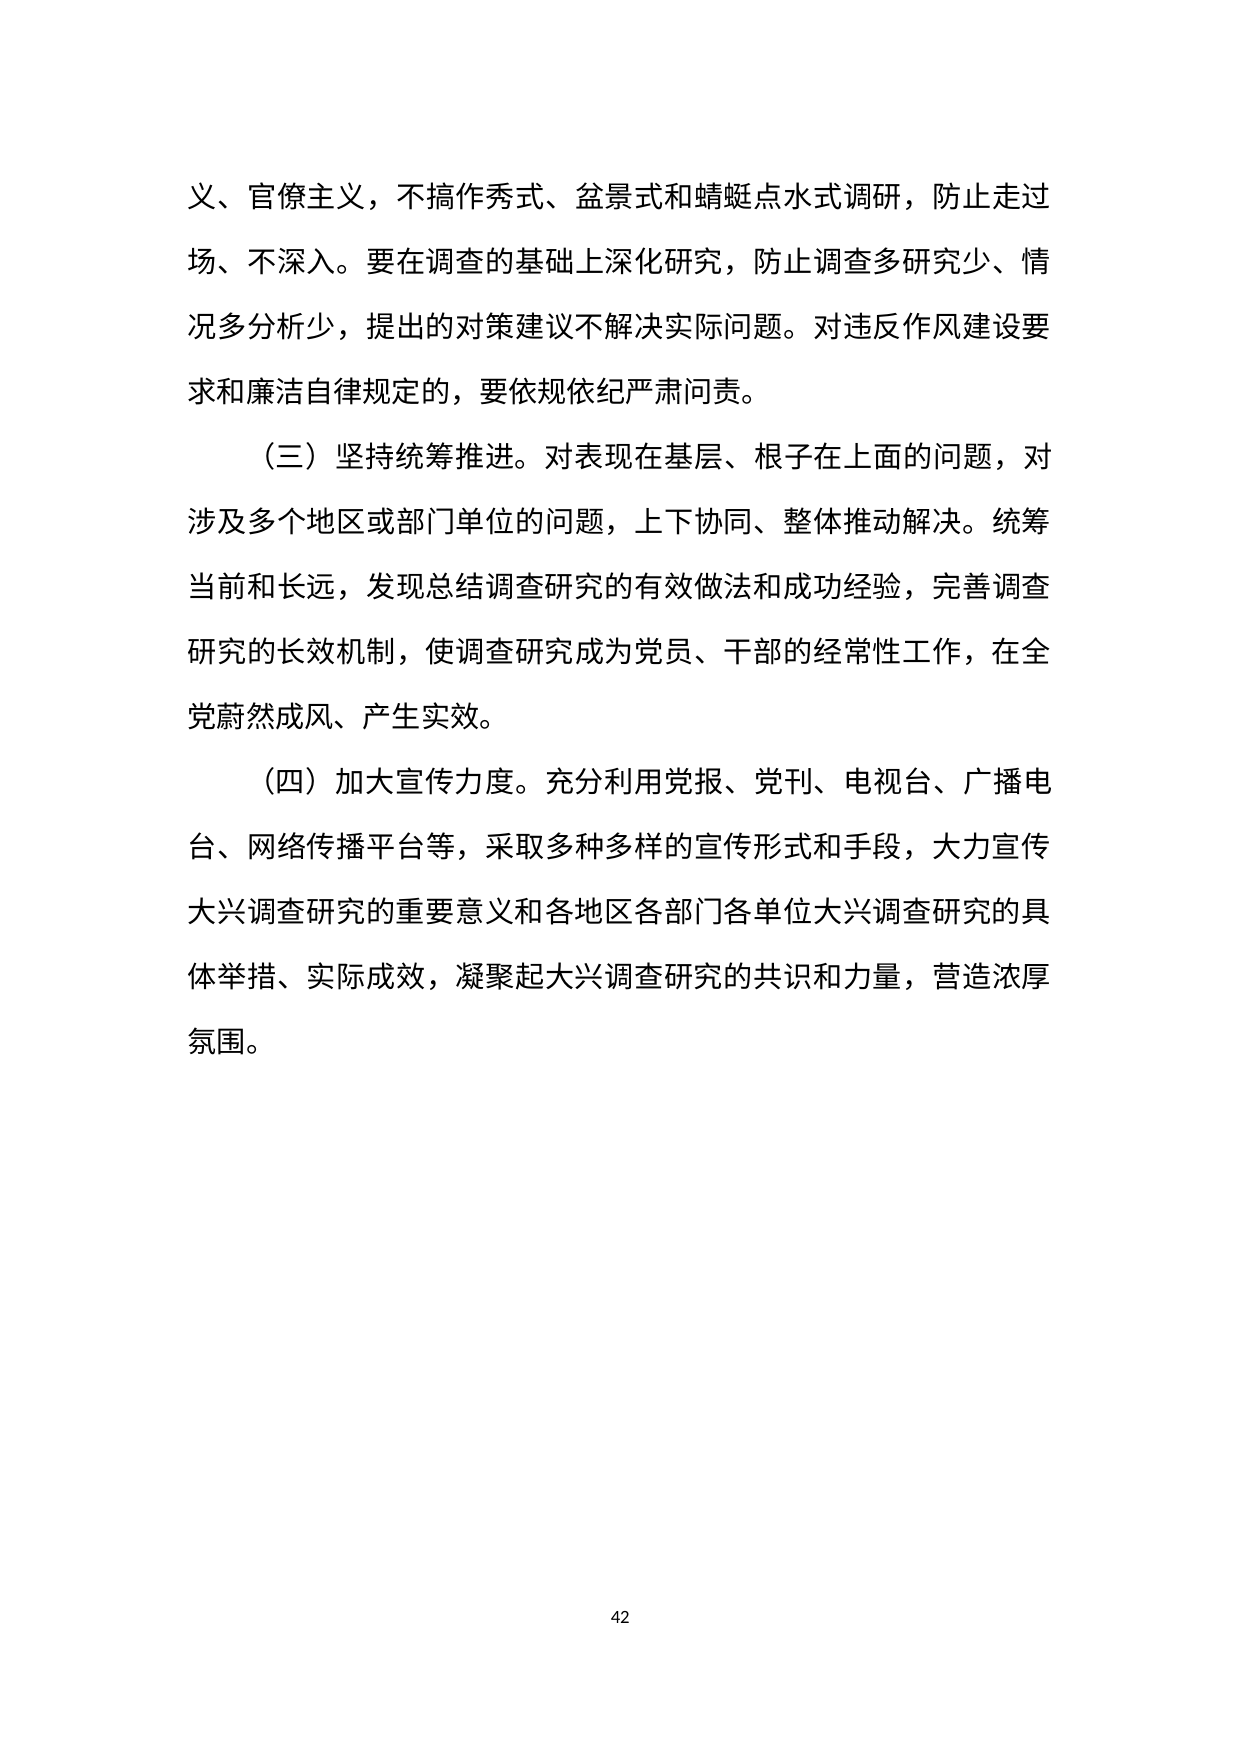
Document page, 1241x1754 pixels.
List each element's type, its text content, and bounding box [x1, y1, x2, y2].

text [187, 162, 1053, 422]
text （三）坚持统筹推进。对表现在基层、根子在上面的问题，对涉及多个地区或部门单位的问题，上下协同、整体推动解决。统筹当前和长远，发现总结调查研究的有效做法和成功经验，完善调查研究的长效机制，使调查研究成为党员、干部的经常性工作，在全党蔚然成风、产生实效。 [187, 422, 1053, 747]
text （四）加大宣传力度。充分利用党报、党刊、电视台、广播电台、网络传播平台等，采取多种多样的宣传形式和手段，大力宣传大兴调查研究的重要意义和各地区各部门各单位大兴调查研究的具体举措、实际成效，凝聚起大兴调查研究的共识和力量，营造浓厚氛围。 [187, 747, 1053, 1072]
